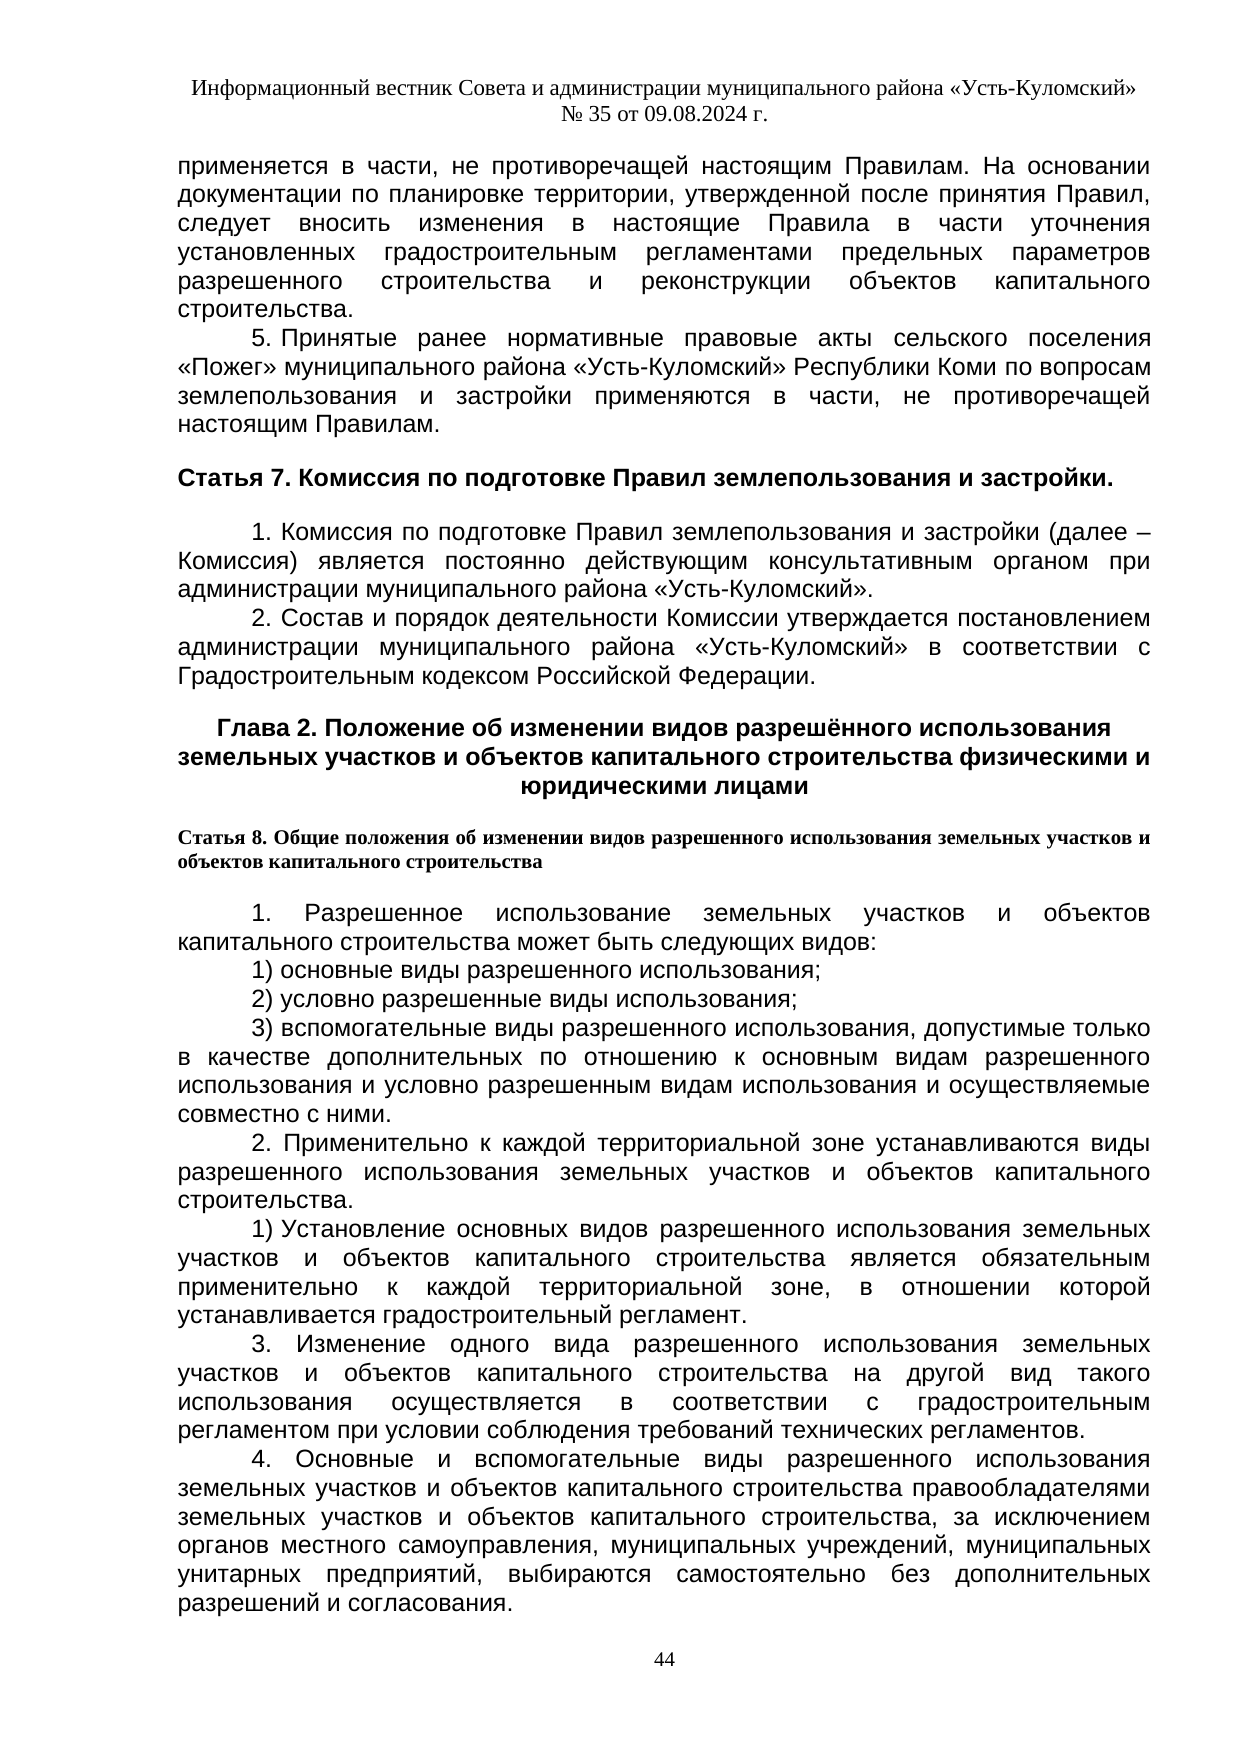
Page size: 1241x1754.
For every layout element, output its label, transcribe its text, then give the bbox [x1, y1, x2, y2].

text Статья 7. Комиссия по подготовке Правил землепользования и застройки. [177, 463, 1152, 492]
list Принятые ранее нормативные правовые акты сельского поселения «Пожег» муниципального района «Усть-Куломский» Республики Коми по вопросам землепользования и застройки применяются в части, не противоречащей настоящим Правилам. [177, 323, 1152, 438]
text 3. Изменение одного вида разрешенного использования земельных участков и объектов капитального строительства на другой вид такого использования осуществляется в соответствии с градостроительным регламентом при условии соблюдения требований технических регламентов. [177, 1329, 1152, 1444]
text 1. Разрешенное использование земельных участков и объектов капитального строительства может быть следующих видов: [177, 898, 1152, 955]
text Глава 2. Положение об изменении видов разрешённого использования земельных участков и объектов капитального строительства физическими и юридическими лицами [177, 713, 1152, 800]
list Состав и порядок деятельности Комиссии утверждается постановлением администрации муниципального района «Усть-Куломский» в соответствии с Градостроительным кодексом Российской Федерации. [177, 603, 1152, 689]
text 3) вспомогательные виды разрешенного использования, допустимые только в качестве дополнительных по отношению к основным видам разрешенного использования и условно разрешенным видам использования и осуществляемые совместно с ними. [177, 1013, 1152, 1128]
text 1) основные виды разрешенного использования; [177, 955, 1152, 984]
text 2. Применительно к каждой территориальной зоне устанавливаются виды разрешенного использования земельных участков и объектов капитального строительства. [177, 1128, 1152, 1214]
list Установление основных видов разрешенного использования земельных участков и объектов капитального строительства является обязательным применительно к каждой территориальной зоне, в отношении которой устанавливается градостроительный регламент. [177, 1214, 1152, 1329]
text Статья 8. Общие положения об изменении видов разрешенного использования земельных участков и объектов капитального строительства [177, 825, 1152, 873]
text 2) условно разрешенные виды использования; [177, 984, 1152, 1013]
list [177, 151, 1152, 323]
text 4. Основные и вспомогательные виды разрешенного использования земельных участков и объектов капитального строительства правообладателями земельных участков и объектов капитального строительства, за исключением органов местного самоуправления, муниципальных учреждений, муниципальных унитарных предприятий, выбираются самостоятельно без дополнительных разрешений и согласования. [177, 1444, 1152, 1617]
list Комиссия по подготовке Правил землепользования и застройки (далее – Комиссия) является постоянно действующим консультативным органом при администрации муниципального района «Усть-Куломский». [177, 517, 1152, 603]
